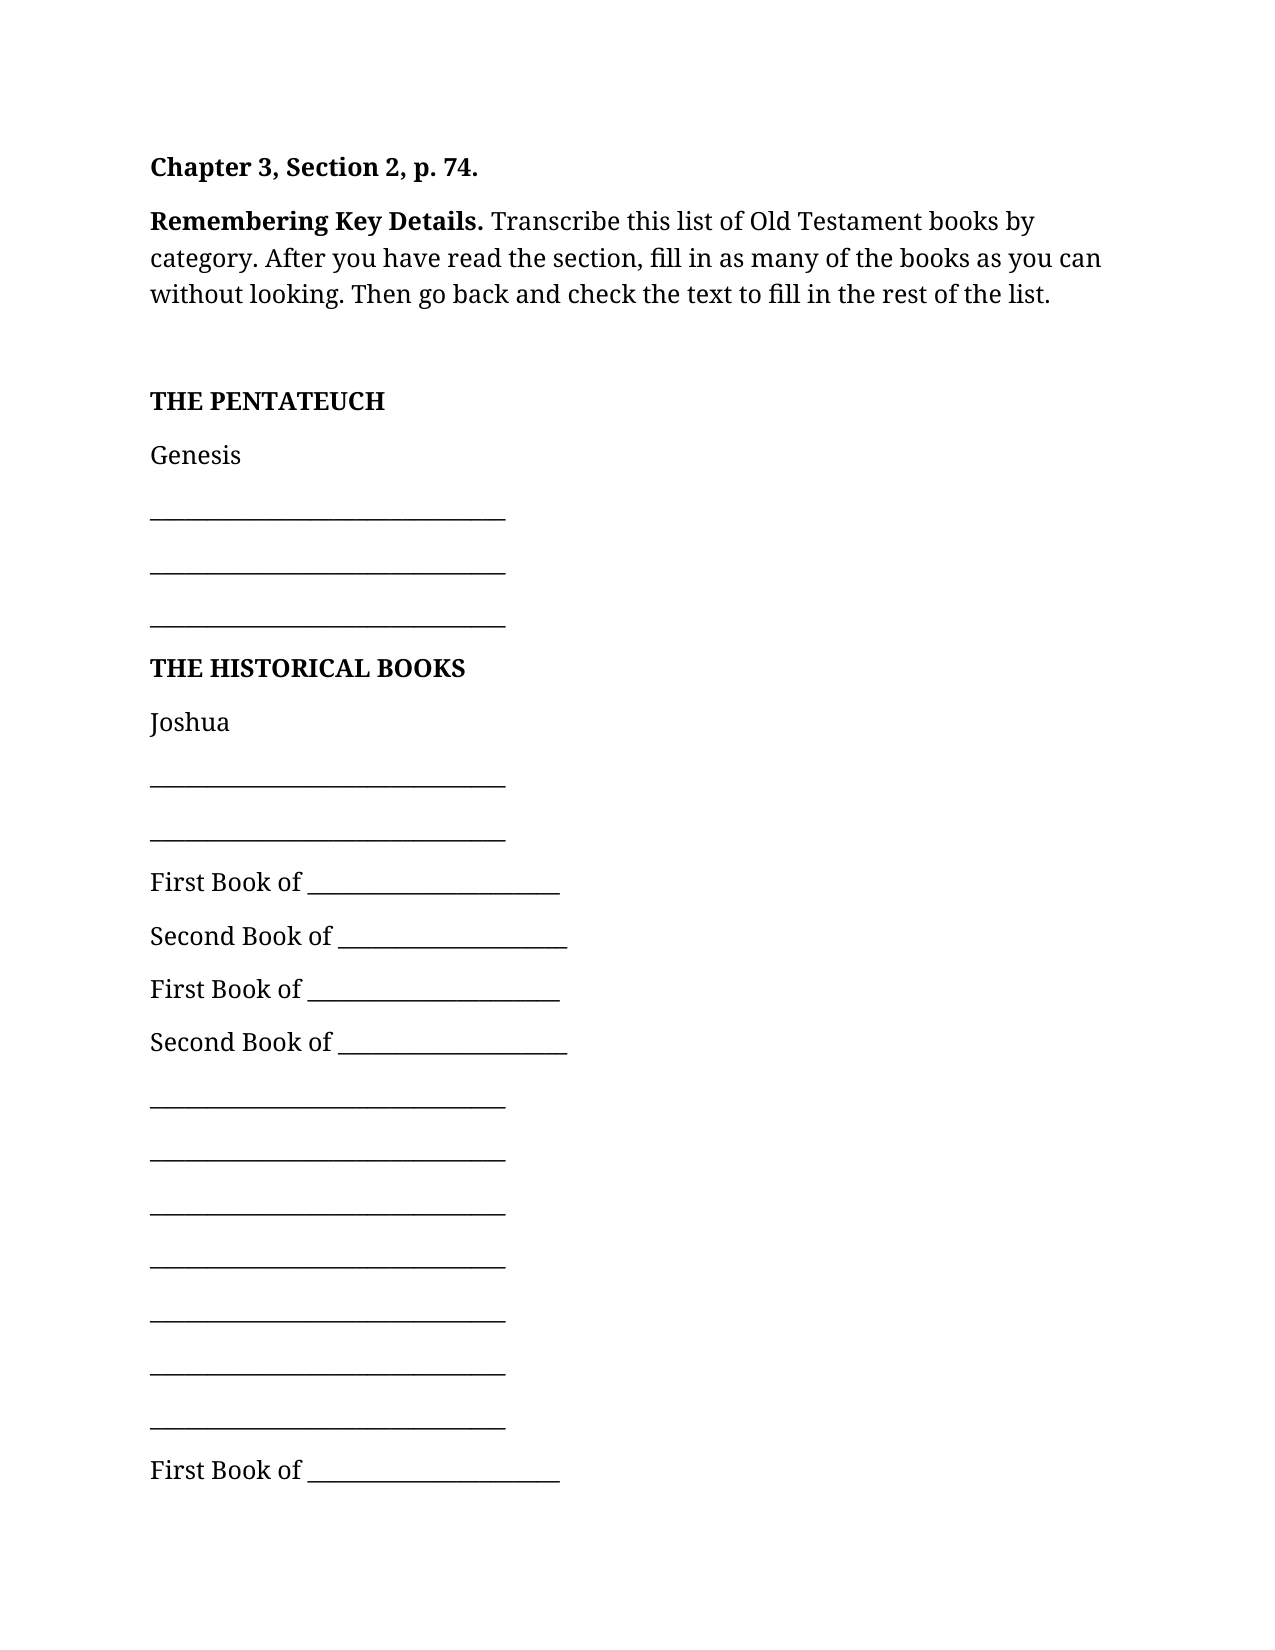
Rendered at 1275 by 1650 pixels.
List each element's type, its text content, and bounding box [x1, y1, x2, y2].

text _______________________________ [150, 758, 1125, 792]
text First Book of ______________________ [150, 865, 1125, 899]
text _______________________________ [150, 598, 1125, 632]
text Second Book of ____________________ [150, 1025, 1125, 1059]
text Remembering Key Details. Transcribe this list of Old Testament books by category. After you have read the section, fill in as many of the books as you can without looking. Then go back and check the text to fill in the rest of the list. [150, 203, 1125, 311]
text Joshua [150, 704, 1125, 738]
text Genesis [150, 437, 1125, 471]
text Chapter 3, Section 2, p. 74. [150, 150, 1125, 184]
text _______________________________ [150, 1399, 1125, 1433]
text Second Book of ____________________ [150, 918, 1125, 952]
text _______________________________ [150, 1132, 1125, 1166]
text _______________________________ [150, 544, 1125, 578]
text _______________________________ [150, 1239, 1125, 1273]
text _______________________________ [150, 1346, 1125, 1380]
text _______________________________ [150, 1078, 1125, 1113]
text THE HISTORICAL BOOKS [150, 651, 1125, 685]
text THE PENTATEUCH [150, 384, 1125, 418]
text _______________________________ [150, 811, 1125, 845]
text _______________________________ [150, 1292, 1125, 1326]
text First Book of ______________________ [150, 1453, 1125, 1487]
text _______________________________ [150, 491, 1125, 525]
text _______________________________ [150, 1185, 1125, 1219]
text First Book of ______________________ [150, 972, 1125, 1006]
